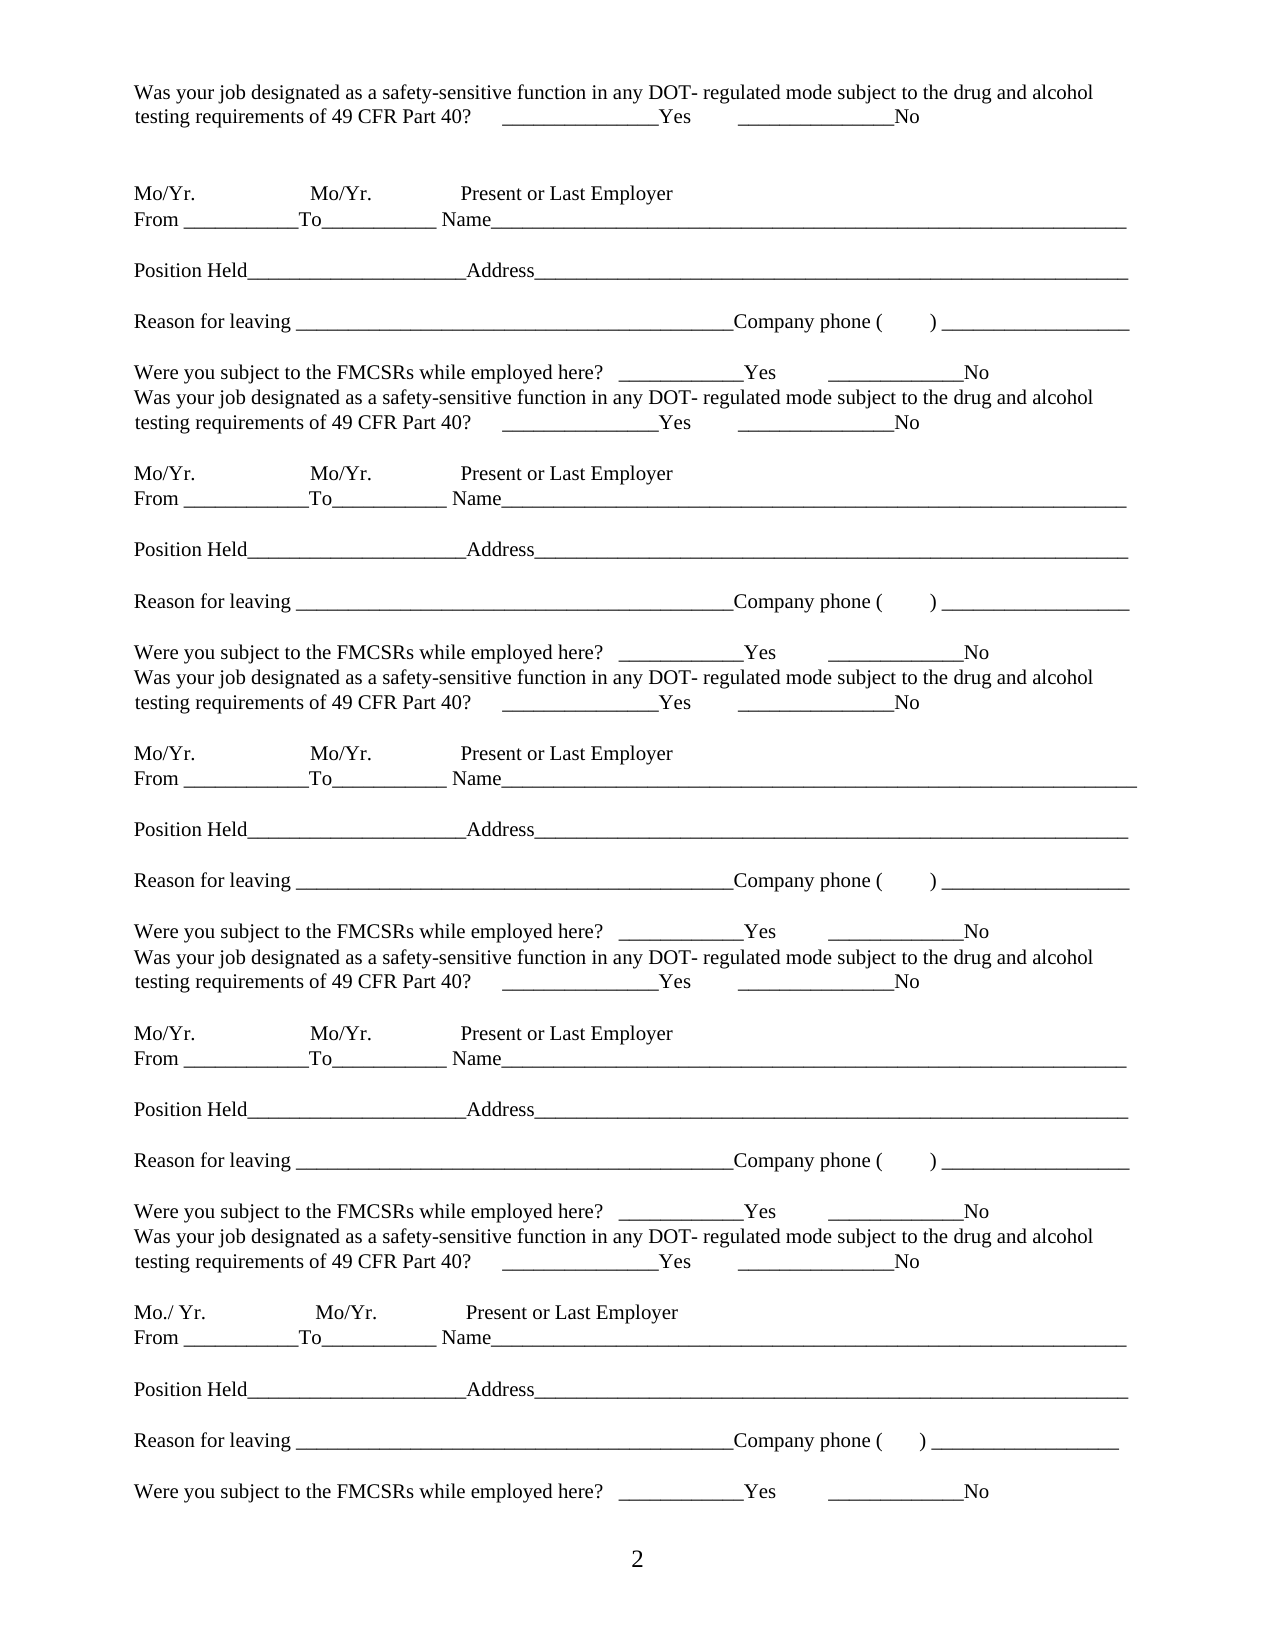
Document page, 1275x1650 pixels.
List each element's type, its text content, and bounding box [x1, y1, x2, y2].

text Mo/Yr. Mo/Yr. Present or Last Employer [133, 1020, 1138, 1044]
text Mo/Yr. Mo/Yr. Present or Last Employer [133, 461, 1138, 485]
text Position Held_____________________Address_________________________________________________________ [133, 537, 1138, 561]
text Mo/Yr. Mo/Yr. Present or Last Employer [133, 741, 1138, 765]
text Position Held_____________________Address_________________________________________________________ [133, 817, 1138, 841]
text Were you subject to the FMCSRs while employed here? ____________Yes _____________No [133, 919, 1138, 943]
text From ____________To___________ Name____________________________________________________________ [133, 486, 1138, 510]
text Mo./ Yr. Mo/Yr. Present or Last Employer [133, 1300, 1138, 1324]
text Reason for leaving __________________________________________Company phone ( ) __________________ [133, 588, 1138, 613]
text Were you subject to the FMCSRs while employed here? ____________Yes _____________No [133, 1479, 1138, 1503]
text Reason for leaving __________________________________________Company phone ( ) __________________ [133, 1148, 1138, 1172]
text From ____________To___________ Name____________________________________________________________ [133, 1046, 1138, 1070]
text Were you subject to the FMCSRs while employed here? ____________Yes _____________No [133, 360, 1138, 384]
text Mo/Yr. Mo/Yr. Present or Last Employer [133, 181, 1138, 205]
text Position Held_____________________Address_________________________________________________________ [133, 1097, 1138, 1121]
text From ____________To___________ Name_____________________________________________________________ [133, 766, 1138, 790]
text Reason for leaving __________________________________________Company phone ( ) __________________ [133, 309, 1138, 333]
text Reason for leaving __________________________________________Company phone ( ) __________________ [133, 1428, 1138, 1452]
text Position Held_____________________Address_________________________________________________________ [133, 258, 1138, 282]
text Were you subject to the FMCSRs while employed here? ____________Yes _____________No [133, 640, 1138, 664]
text From ___________To___________ Name_____________________________________________________________ [133, 207, 1138, 231]
text Were you subject to the FMCSRs while employed here? ____________Yes _____________No [133, 1199, 1138, 1223]
text Reason for leaving __________________________________________Company phone ( ) __________________ [133, 868, 1138, 892]
text From ___________To___________ Name_____________________________________________________________ [133, 1325, 1138, 1349]
text Position Held_____________________Address_________________________________________________________ [133, 1376, 1138, 1401]
